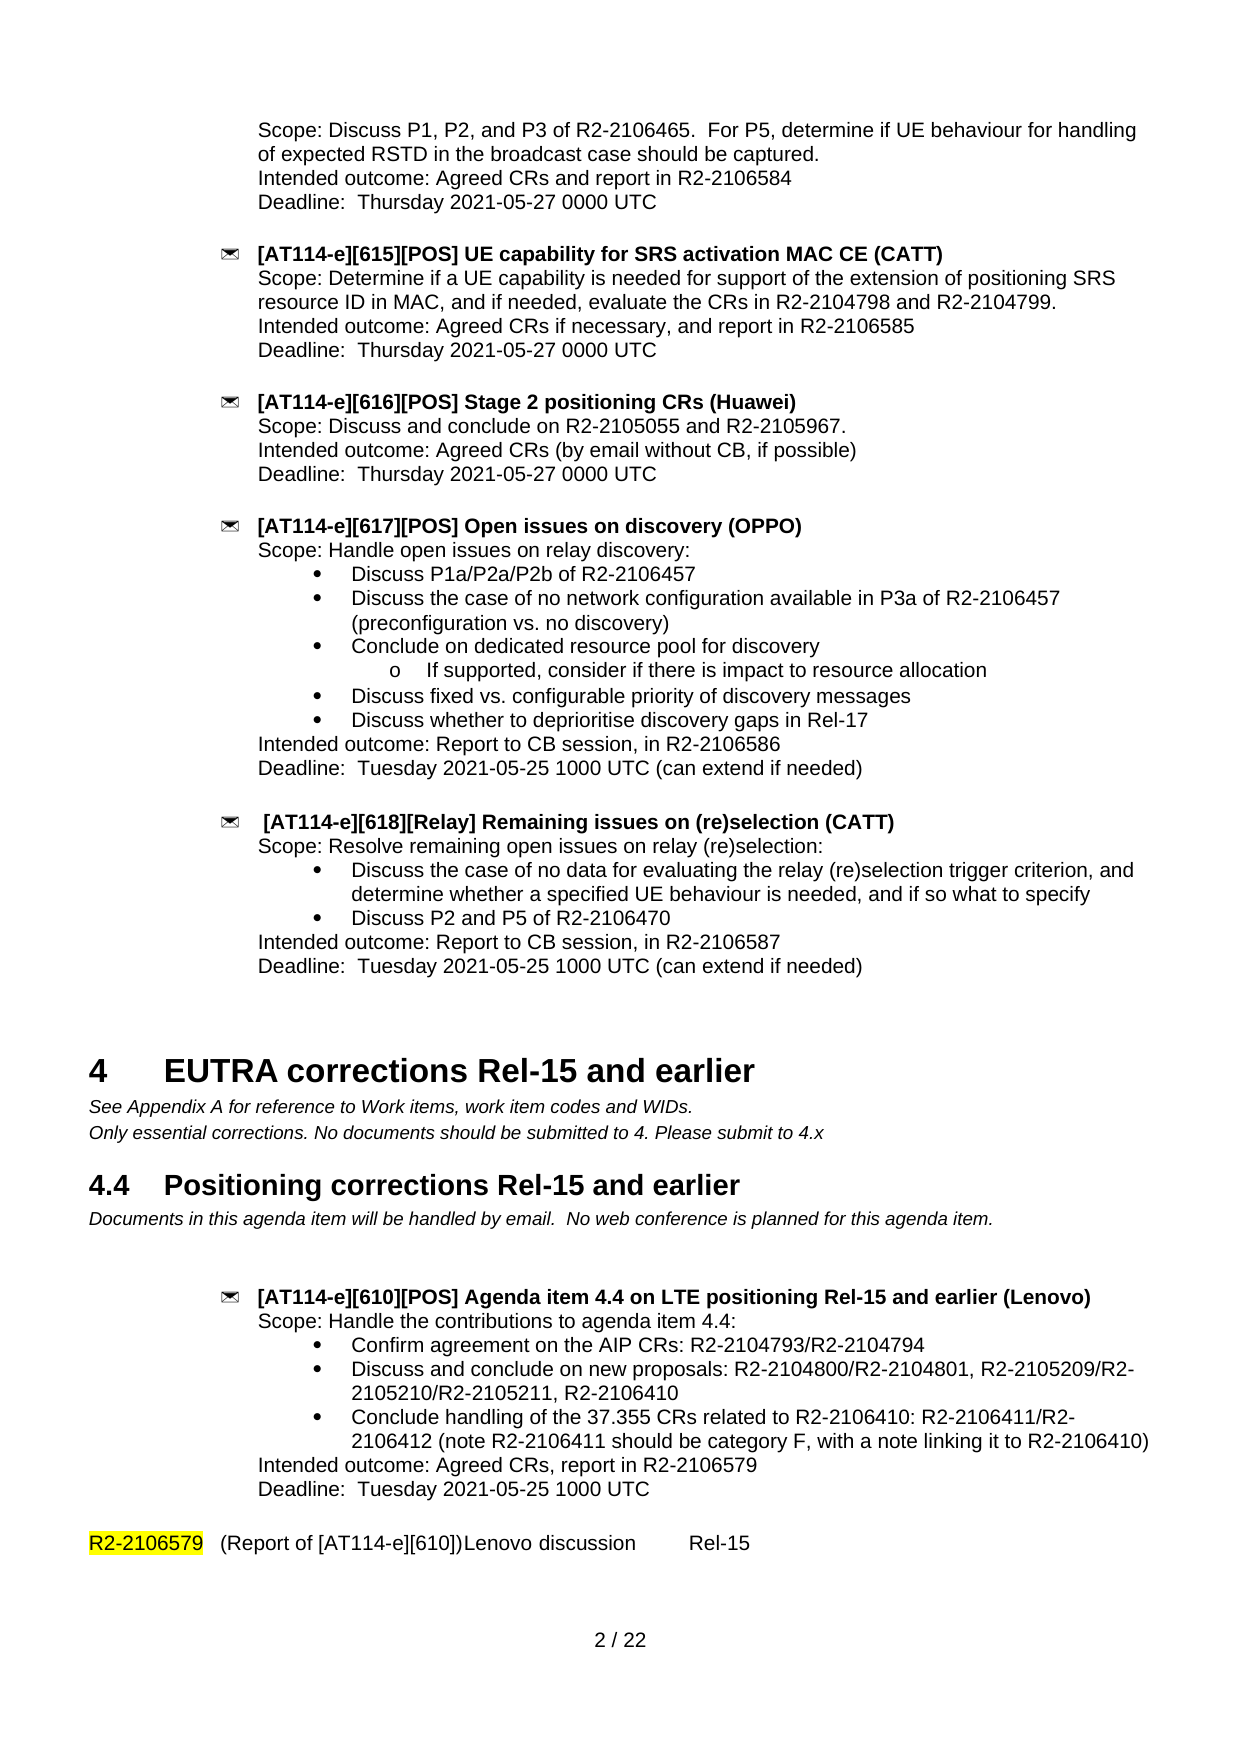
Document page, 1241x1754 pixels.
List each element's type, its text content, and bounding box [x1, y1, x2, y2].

list Discuss the case of no network configuration available in P3a of R2-2106457 (preconfiguration vs. no discovery) [314, 586, 1152, 634]
text Scope: Resolve remaining open issues on relay (re)selection: [220, 834, 1152, 858]
text Intended outcome: Agreed CRs (by email without CB, if possible) [220, 438, 1152, 462]
text [AT114-e][610][POS] Agenda item 4.4 on LTE positioning Rel-15 and earlier (Lenovo) [220, 1285, 1152, 1309]
text Scope: Discuss P1, P2, and P3 of R2-2106465. For P5, determine if UE behaviour for handling of expected RSTD in the broadcast case should be captured. [220, 118, 1152, 166]
text Scope: Determine if a UE capability is needed for support of the extension of positioning SRS resource ID in MAC, and if needed, evaluate the CRs in R2-2104798 and R2-2104799. [220, 266, 1152, 314]
text Intended outcome: Agreed CRs and report in R2-2106584 [220, 166, 1152, 190]
text Scope: Discuss and conclude on R2-2105055 and R2-2105967. [220, 414, 1152, 438]
list Discuss fixed vs. configurable priority of discovery messages [314, 684, 1152, 708]
text Intended outcome: Agreed CRs if necessary, and report in R2-2106585 [220, 314, 1152, 338]
text Deadline: Thursday 2021-05-27 0000 UTC [220, 462, 1152, 486]
text [AT114-e][615][POS] UE capability for SRS activation MAC CE (CATT) [220, 242, 1152, 266]
list Discuss whether to deprioritise discovery gaps in Rel-17 [314, 708, 1152, 732]
title R2-2106579 (Report of [AT114-e][610]) Lenovo discussion Rel-15 [203, 1531, 1152, 1555]
text [AT114-e][617][POS] Open issues on discovery (OPPO) [220, 514, 1152, 538]
text Deadline: Tuesday 2021-05-25 1000 UTC (can extend if needed) [220, 756, 1152, 780]
text Deadline: Thursday 2021-05-27 0000 UTC [220, 190, 1152, 214]
list Confirm agreement on the AIP CRs: R2-2104793/R2-2104794 [314, 1333, 1152, 1357]
list Conclude on dedicated resource pool for discovery [314, 634, 1152, 658]
text Only essential corrections. No documents should be submitted to 4. Please submit to 4.x [89, 1121, 1152, 1143]
text See Appendix A for reference to Work items, work item codes and WIDs. [89, 1096, 1152, 1117]
list Discuss the case of no data for evaluating the relay (re)selection trigger criterion, and determine whether a specified UE behaviour is needed, and if so what to specify [314, 858, 1152, 906]
subtitle 4 EUTRA corrections Rel-15 and earlier [89, 1051, 1152, 1089]
text [AT114-e][618][Relay] Remaining issues on (re)selection (CATT) [220, 810, 1152, 834]
text Documents in this agenda item will be handled by email. No web conference is planned for this agenda item. [89, 1208, 1152, 1229]
text Deadline: Tuesday 2021-05-25 1000 UTC [220, 1477, 1152, 1501]
text [AT114-e][616][POS] Stage 2 positioning CRs (Huawei) [220, 390, 1152, 414]
text Intended outcome: Report to CB session, in R2-2106586 [220, 732, 1152, 756]
text Intended outcome: Report to CB session, in R2-2106587 [220, 930, 1152, 954]
list Discuss and conclude on new proposals: R2-2104800/R2-2104801, R2-2105209/R2-2105210/R2-2105211, R2-2106410 [314, 1357, 1152, 1405]
list Discuss P1a/P2a/P2b of R2-2106457 [314, 562, 1152, 586]
list If supported, consider if there is impact to resource allocation [389, 658, 1152, 684]
text Intended outcome: Agreed CRs, report in R2-2106579 [220, 1453, 1152, 1477]
text Deadline: Thursday 2021-05-27 0000 UTC [220, 338, 1152, 362]
list Conclude handling of the 37.355 CRs related to R2-2106410: R2-2106411/R2-2106412 (note R2-2106411 should be category F, with a note linking it to R2-2106410) [314, 1405, 1152, 1453]
text Deadline: Tuesday 2021-05-25 1000 UTC (can extend if needed) [220, 954, 1152, 978]
text Scope: Handle the contributions to agenda item 4.4: [220, 1309, 1152, 1333]
text Scope: Handle open issues on relay discovery: [220, 538, 1152, 562]
subtitle 4.4 Positioning corrections Rel-15 and earlier [89, 1168, 1152, 1202]
list Discuss P2 and P5 of R2-2106470 [314, 906, 1152, 930]
